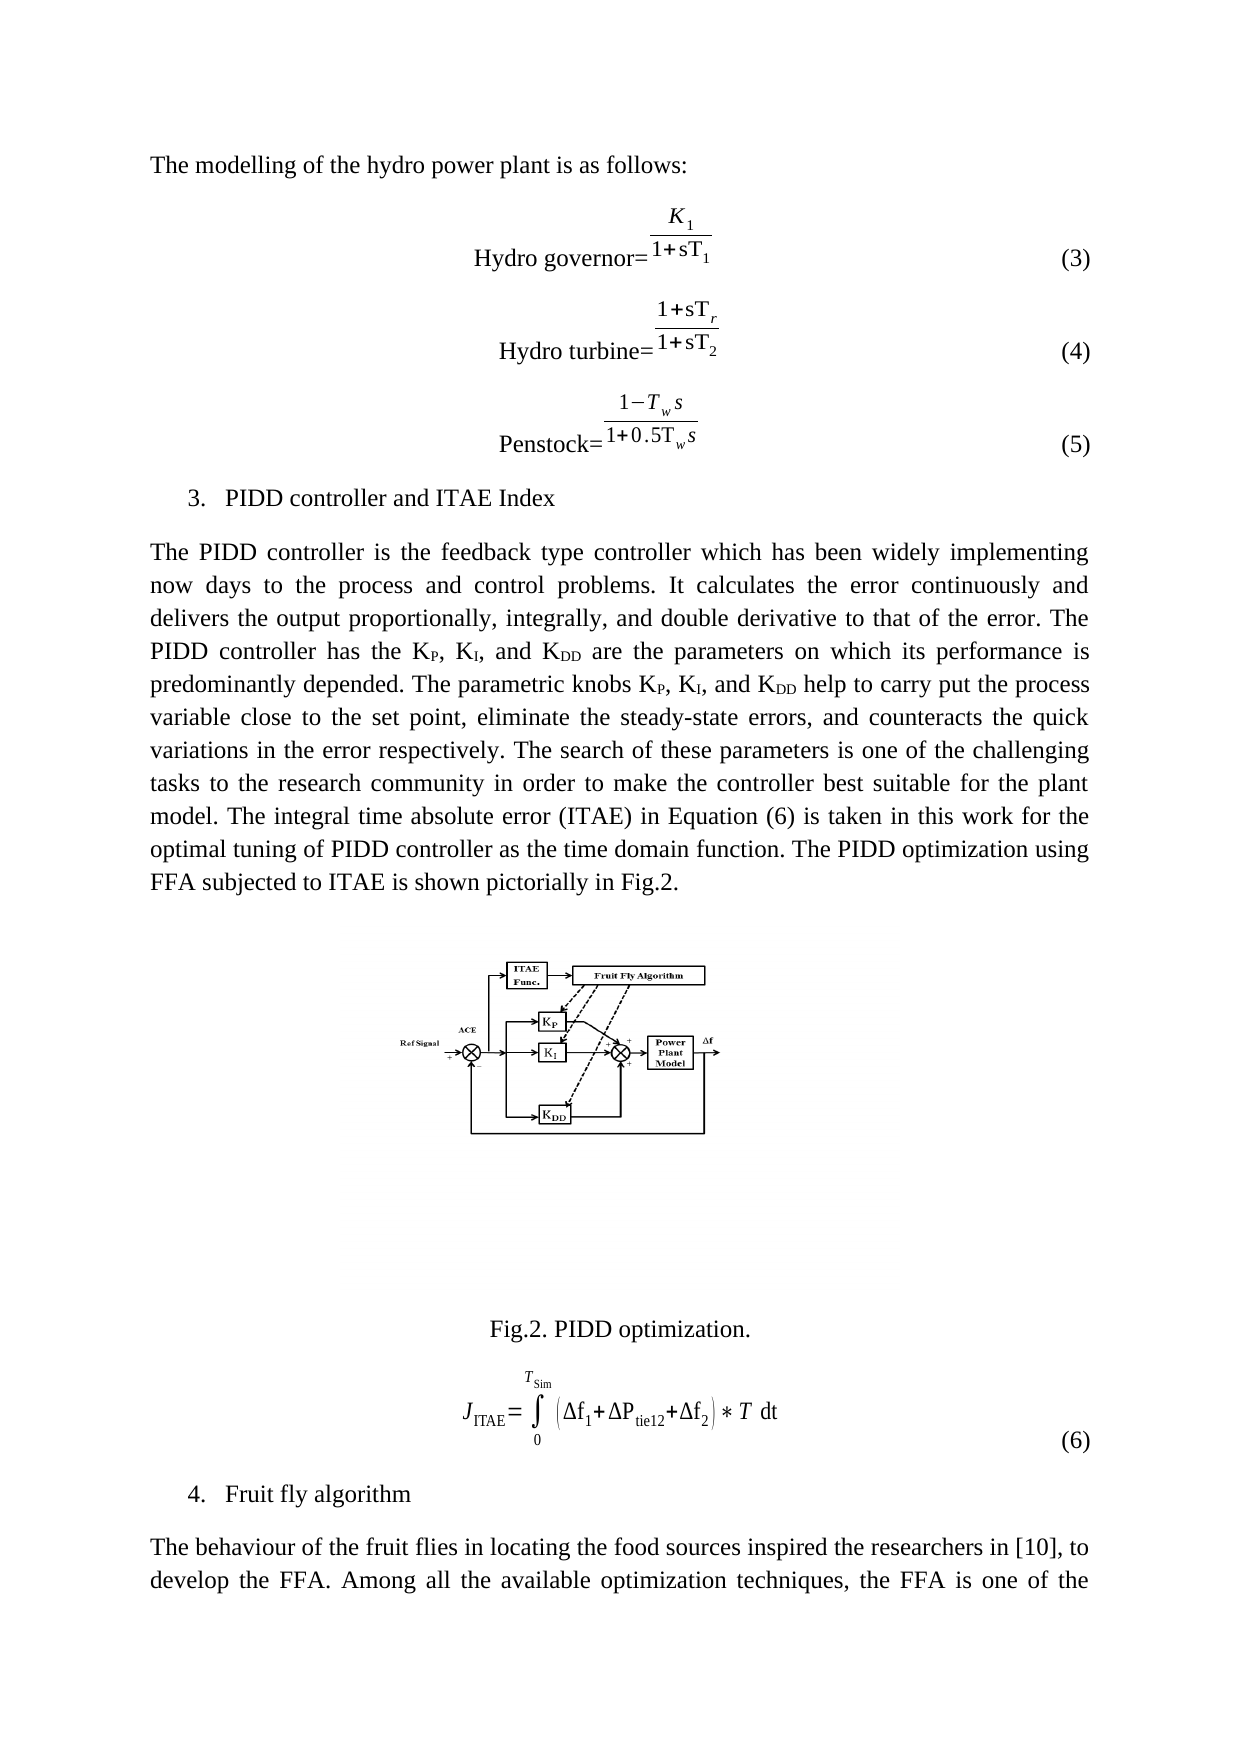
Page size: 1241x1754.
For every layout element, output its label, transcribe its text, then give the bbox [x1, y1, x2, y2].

picture [340, 920, 900, 1290]
list PIDD controller and ITAE Index [187, 483, 1090, 512]
text The PIDD controller is the feedback type controller which has been widely implementing now days to the process and control problems. It calculates the error continuously and delivers the output proportionally, integrally, and double derivative to that of the error. The PIDD controller has the KP, KI, and KDD are the parameters on which its performance is predominantly depended. The parametric knobs KP, KI, and KDD help to carry put the process variable close to the set point, eliminate the steady-state errors, and counteracts the quick variations in the error respectively. The search of these parameters is one of the challenging tasks to the research community in order to make the controller best suitable for the plant model. The integral time absolute error (ITAE) in Equation (6) is taken in this work for the optimal tuning of PIDD controller as the time domain function. The PIDD optimization using FFA subjected to ITAE is shown pictorially in Fig.2. [150, 537, 1090, 896]
text Fig.2. PIDD optimization. [150, 1314, 1090, 1343]
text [150, 1532, 1090, 1594]
list Fruit fly algorithm [187, 1479, 1090, 1507]
text Hydro governor= (3) [150, 204, 1090, 272]
text Penstock= (5) [150, 390, 1090, 458]
text Hydro turbine= (4) [150, 297, 1090, 365]
text (6) [150, 1368, 1090, 1453]
text The modelling of the hydro power plant is as follows: [150, 150, 1090, 179]
